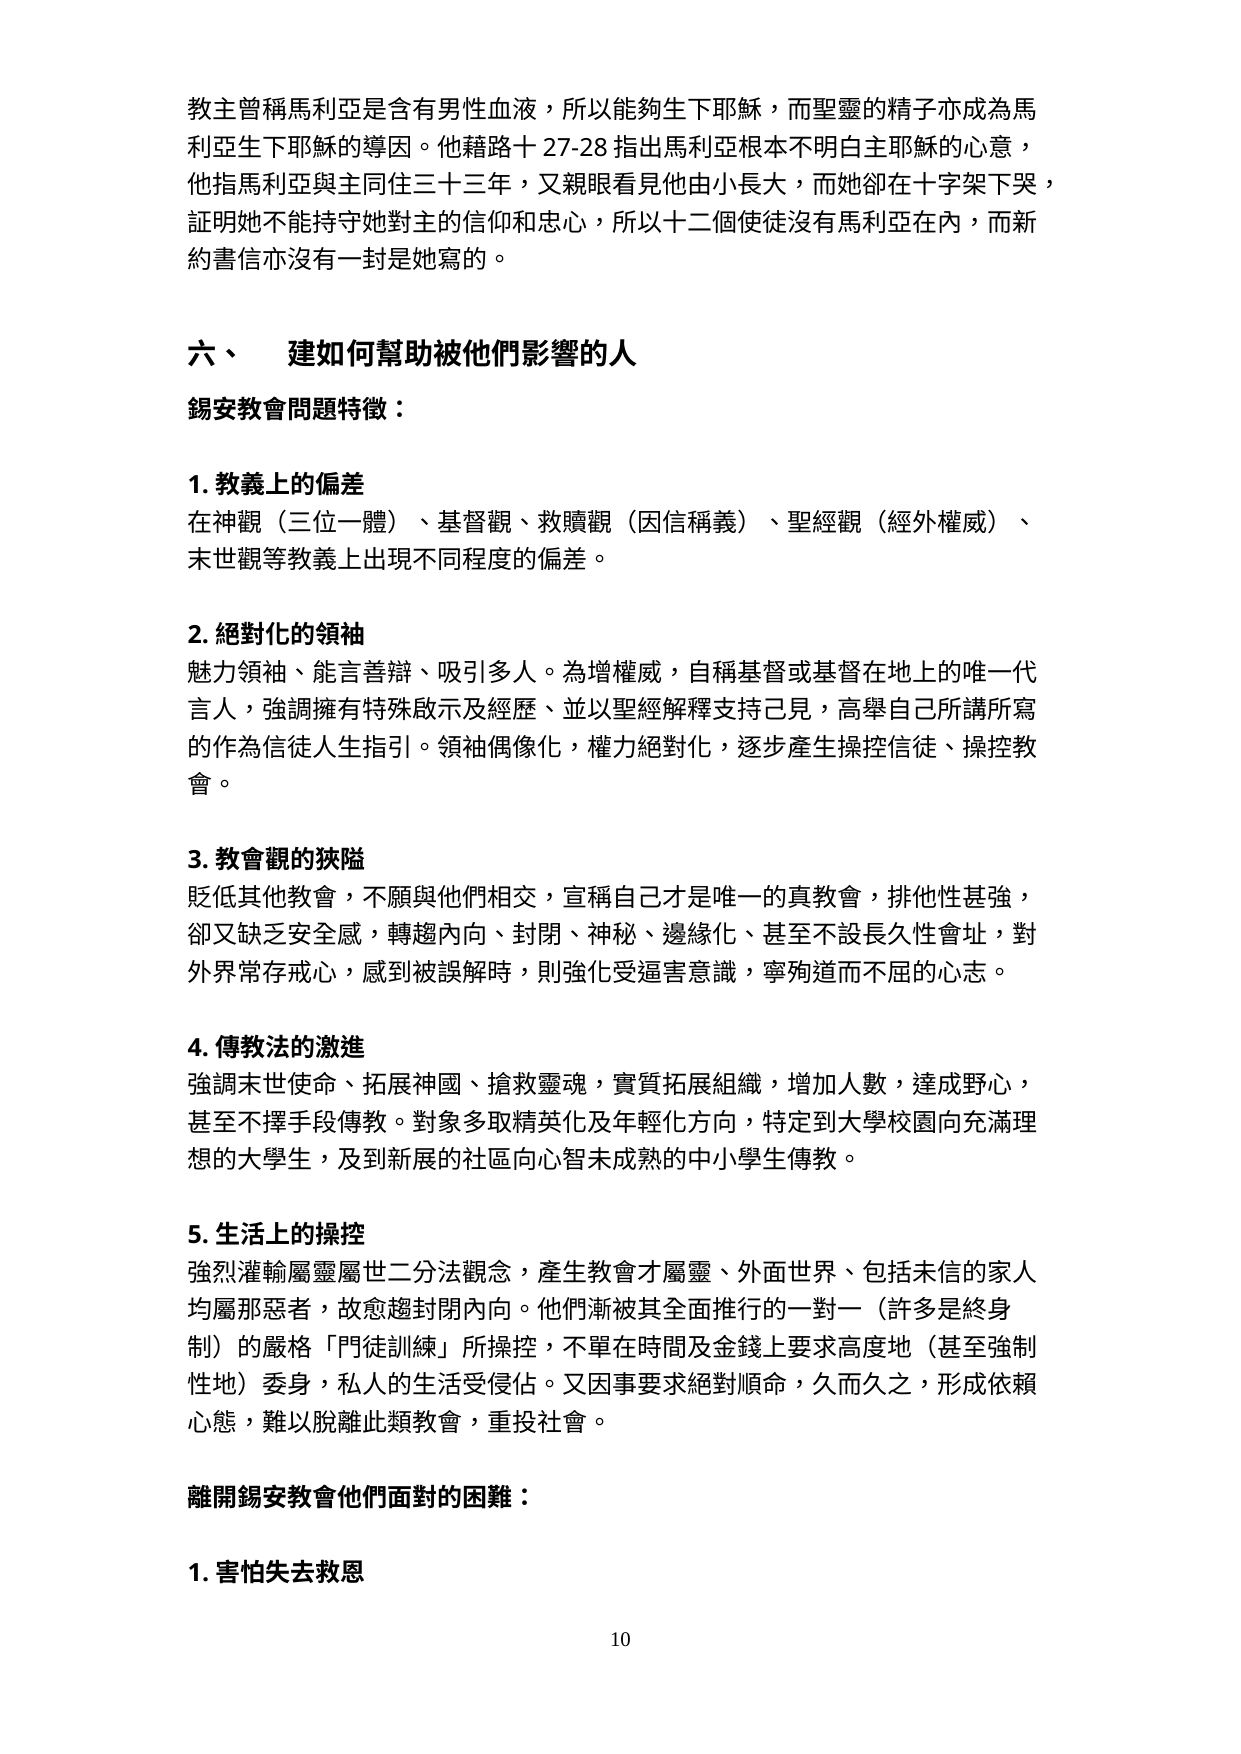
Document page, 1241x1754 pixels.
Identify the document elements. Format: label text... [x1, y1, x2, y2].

text 3. 教會觀的狹隘 貶低其他教會，不願與他們相交，宣稱自己才是唯一的真教會，排他性甚強，卻又缺乏安全感，轉趨內向、封閉、神秘、邊緣化、甚至不設長久性會址，對外界常存戒心，感到被誤解時，則強化受逼害意識，寧殉道而不屈的心志。 4. 傳教法的激進 強調末世使命、拓展神國、搶救靈魂，實質拓展組織，增加人數，達成野心，甚至不擇手段傳教。對象多取精英化及年輕化方向，特定到大學校園向充滿理想的大學生，及到新展的社區向心智未成熟的中小學生傳教。 [187, 802, 1053, 1177]
text 錫安教會問題特徵： 1. 教義上的偏差 在神觀（三位一體）、基督觀、救贖觀（因信稱義）、聖經觀（經外權威）、末世觀等教義上出現不同程度的偏差。 2. 絕對化的領袖 魅力領袖、能言善辯、吸引多人。為增權威，自稱基督或基督在地上的唯一代言人，強調擁有特殊啟示及經歷、並以聖經解釋支持己見，高舉自己所講所寫的作為信徒人生指引。領袖偶像化，權力絕對化，逐步產生操控信徒、操控教會。 [187, 389, 1053, 802]
list 建如何幫助被他們影響的人 [187, 314, 1053, 389]
text 5. 生活上的操控 強烈灌輸屬靈屬世二分法觀念，產生教會才屬靈、外面世界、包括未信的家人均屬那惡者，故愈趨封閉內向。他們漸被其全面推行的一對一（許多是終身制）的嚴格「門徒訓練」所操控，不單在時間及金錢上要求高度地（甚至強制性地）委身，私人的生活受侵佔。又因事要求絕對順命，久而久之，形成依賴心態，難以脫離此類教會，重投社會。 [187, 1177, 1053, 1439]
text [187, 1477, 1053, 1589]
text 教主曾稱馬利亞是含有男性血液，所以能夠生下耶穌，而聖靈的精子亦成為馬利亞生下耶穌的導因。他藉路十27-28指出馬利亞根本不明白主耶穌的心意，他指馬利亞與主同住三十三年，又親眼看見他由小長大，而她卻在十字架下哭，証明她不能持守她對主的信仰和忠心，所以十二個使徒沒有馬利亞在內，而新約書信亦沒有一封是她寫的。 [187, 89, 1053, 277]
